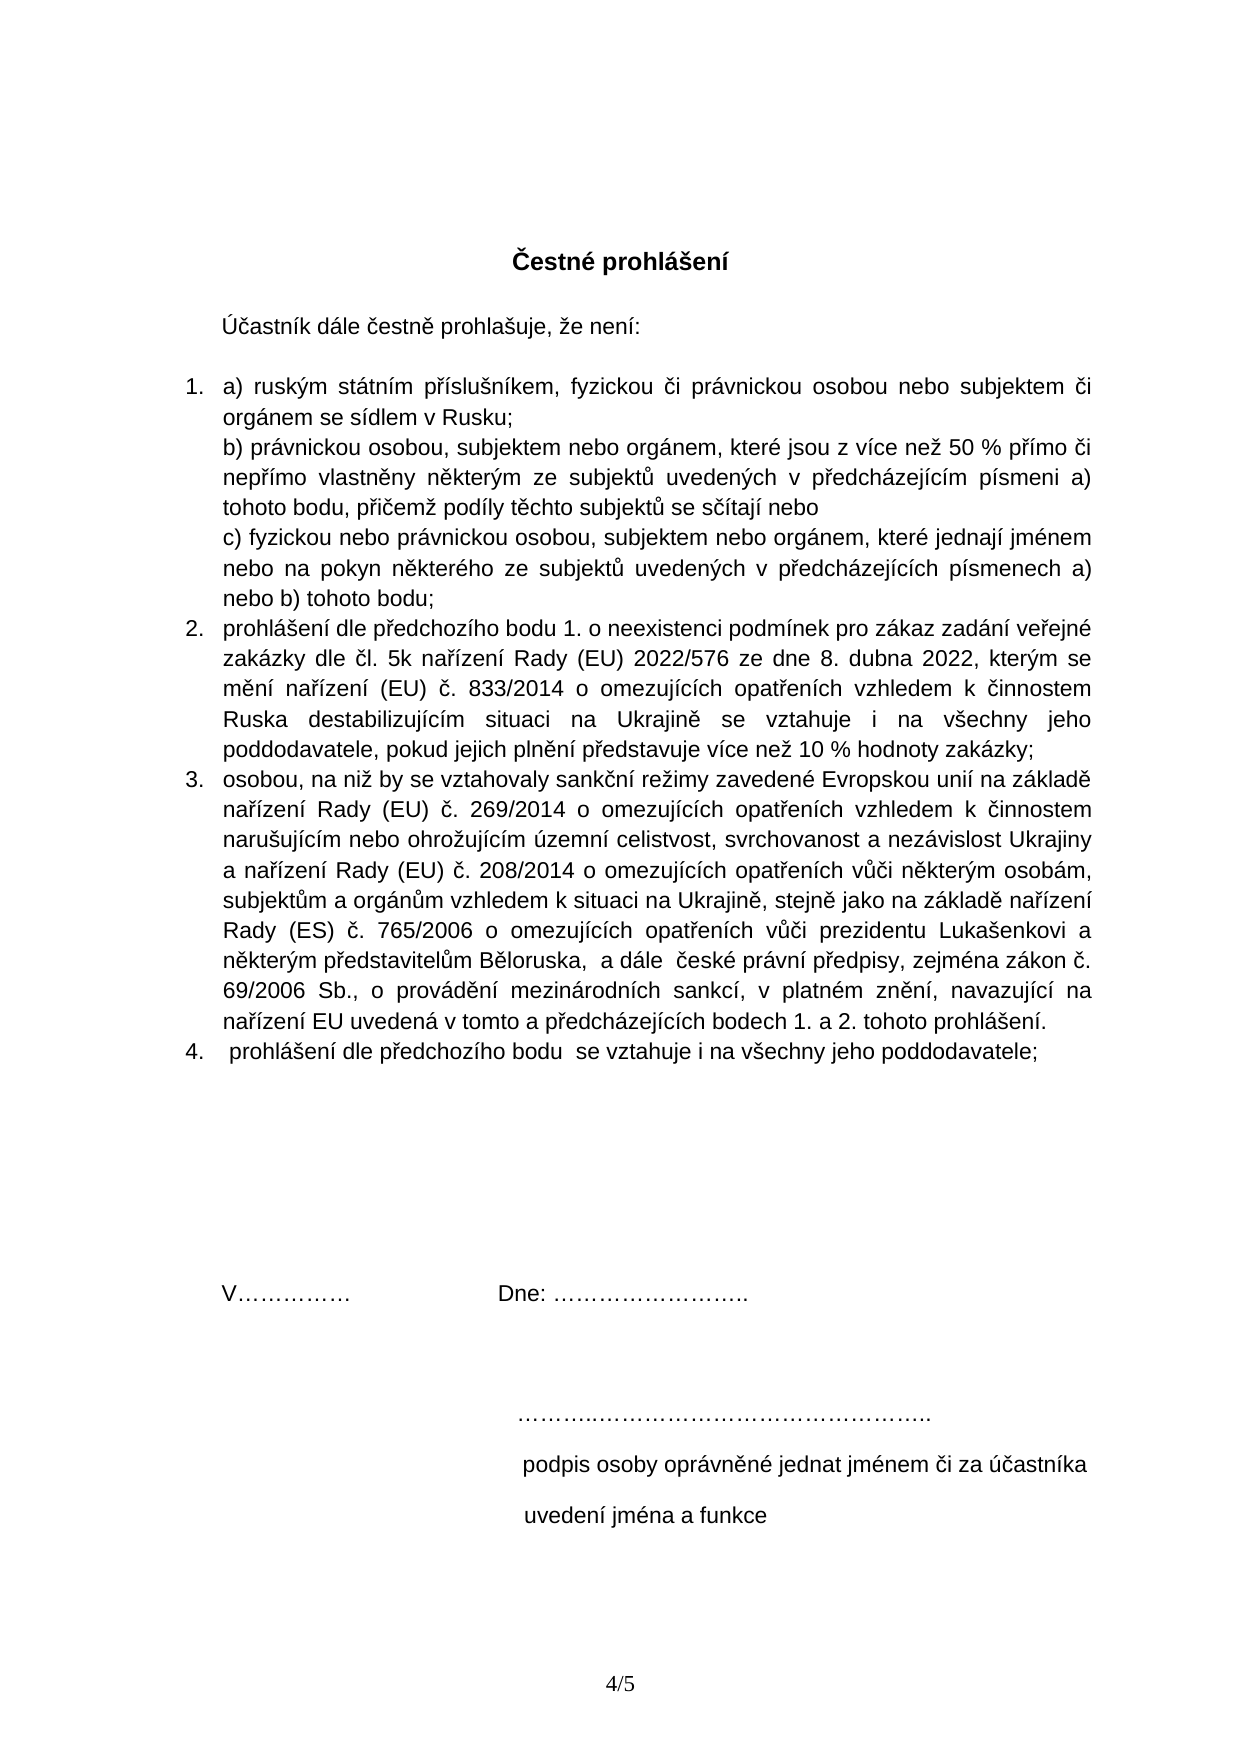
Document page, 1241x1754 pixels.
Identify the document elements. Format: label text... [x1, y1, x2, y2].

list prohlášení dle předchozího bodu 1. o neexistenci podmínek pro zákaz zadání veřejné zakázky dle čl. 5k nařízení Rady (EU) 2022/576 ze dne 8. dubna 2022, kterým se mění nařízení (EU) č. 833/2014 o omezujících opatřeních vzhledem k činnostem Ruska destabilizujícím situaci na Ukrajině se vztahuje i na všechny jeho poddodavatele, pokud jejich plnění představuje více než 10 % hodnoty zakázky; [185, 615, 1092, 762]
list prohlášení dle předchozího bodu se vztahuje i na všechny jeho poddodavatele; [185, 1038, 1092, 1064]
list c) fyzickou nebo právnickou osobou, subjektem nebo orgánem, které jednají jménem nebo na pokyn některého ze subjektů uvedených v předcházejících písmenech a) nebo b) tohoto bodu; [223, 524, 1092, 611]
text Čestné prohlášení [148, 247, 1092, 276]
list a) ruským státním příslušníkem, fyzickou či právnickou osobou nebo subjektem či orgánem se sídlem v Rusku; [185, 373, 1092, 430]
text podpis osoby oprávněné jednat jménem či za účastníka [148, 1451, 1092, 1478]
text V…………… Dne: …………………….. [221, 1279, 1092, 1306]
text uvedení jména a funkce [148, 1502, 1092, 1529]
list osobou, na niž by se vztahovaly sankční režimy zavedené Evropskou unií na základě nařízení Rady (EU) č. 269/2014 o omezujících opatřeních vzhledem k činnostem narušujícím nebo ohrožujícím územní celistvost, svrchovanost a nezávislost Ukrajiny a nařízení Rady (EU) č. 208/2014 o omezujících opatřeních vůči některým osobám, subjektům a orgánům vzhledem k situaci na Ukrajině, stejně jako na základě nařízení Rady (ES) č. 765/2006 o omezujících opatřeních vůči prezidentu Lukašenkovi a některým představitelům Běloruska, a dále české právní předpisy, zejména zákon č. 69/2006 Sb., o provádění mezinárodních sankcí, v platném znění, navazující na nařízení EU uvedená v tomto a předcházejících bodech 1. a 2. tohoto prohlášení. [185, 766, 1092, 1034]
list b) právnickou osobou, subjektem nebo orgánem, které jsou z více než 50 % přímo či nepřímo vlastněny některým ze subjektů uvedených v předcházejícím písmeni a) tohoto bodu, přičemž podíly těchto subjektů se sčítají nebo [223, 434, 1092, 520]
text ………..…………………………………….. [443, 1400, 1092, 1427]
text Účastník dále čestně prohlašuje, že není: [148, 313, 1092, 339]
